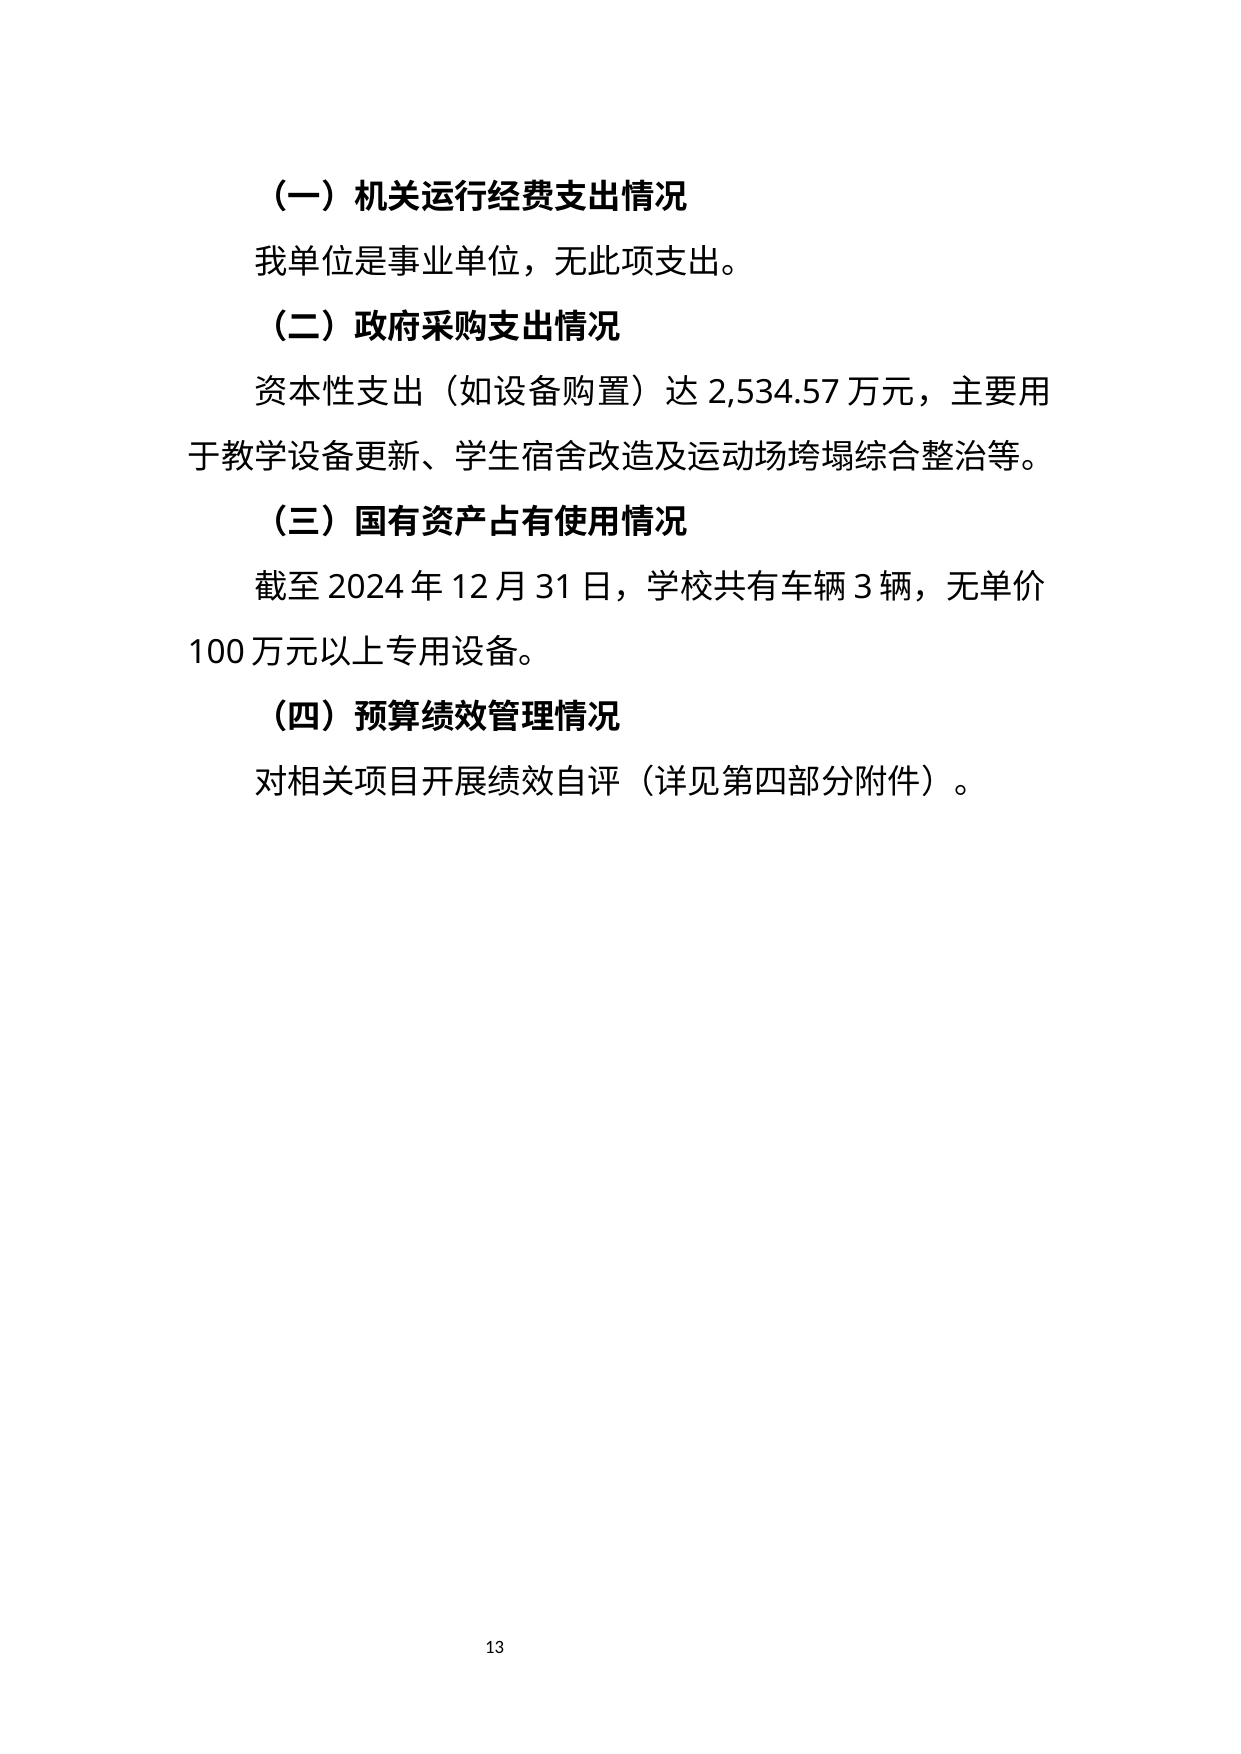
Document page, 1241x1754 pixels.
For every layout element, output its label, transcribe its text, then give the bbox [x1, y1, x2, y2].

text （四）预算绩效管理情况 [187, 682, 1053, 747]
text 截至2024年12月31日，学校共有车辆3辆，无单价100万元以上专用设备。 [187, 552, 1053, 682]
text 资本性支出（如设备购置）达2,534.57万元，主要用于教学设备更新、学生宿舍改造及运动场垮塌综合整治等。 [187, 357, 1053, 487]
text 我单位是事业单位，无此项支出。 [187, 227, 1053, 292]
text 对相关项目开展绩效自评（详见第四部分附件）。 [187, 747, 1053, 812]
text （一）机关运行经费支出情况 [187, 162, 1053, 227]
text （三）国有资产占有使用情况 [187, 487, 1053, 552]
text （二）政府采购支出情况 [187, 292, 1053, 357]
